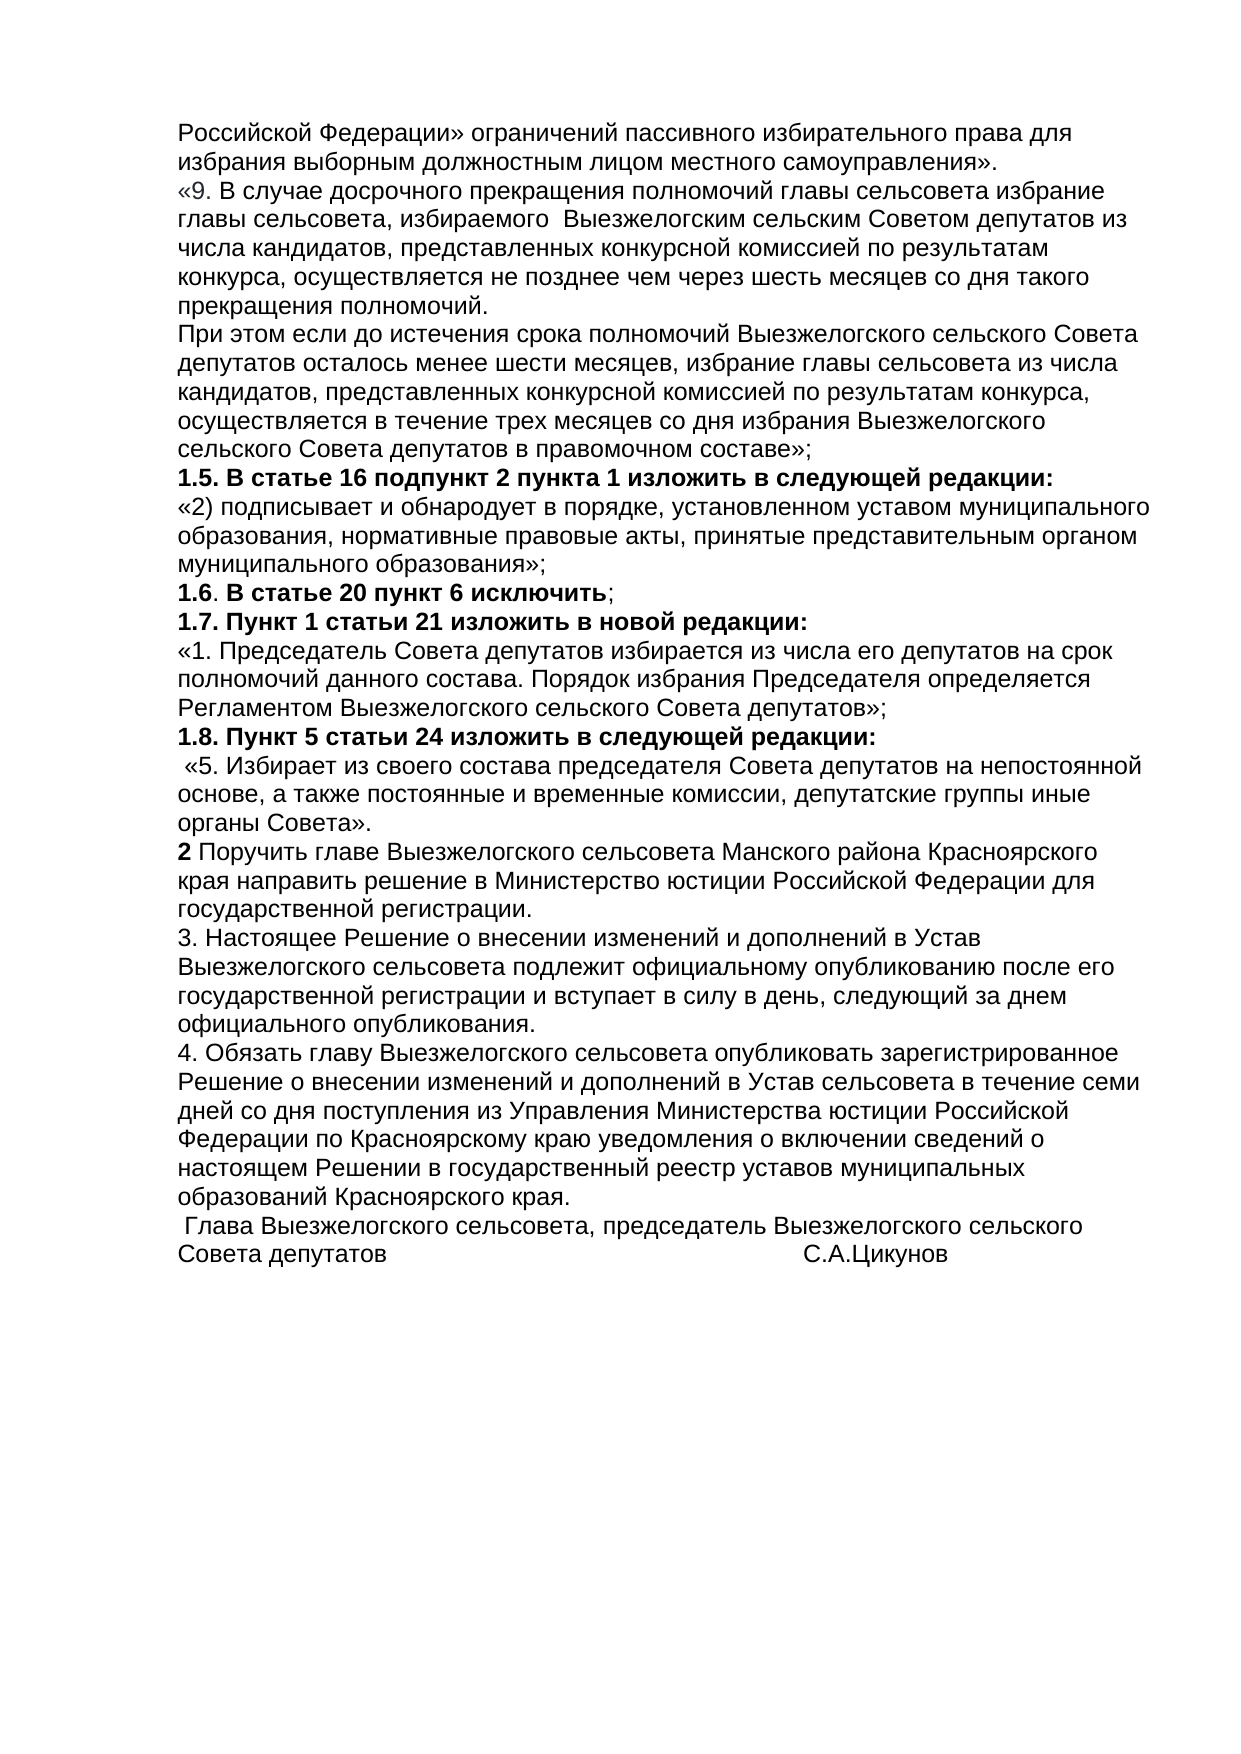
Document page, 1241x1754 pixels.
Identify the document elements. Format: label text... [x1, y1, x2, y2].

text «5. Избирает из своего состава председателя Совета депутатов на непостоянной основе, а также постоянные и временные комиссии, депутатские группы иные органы Совета». [177, 751, 1152, 837]
text 1.7. Пункт 1 статьи 21 изложить в новой редакции: [177, 607, 1152, 636]
text 1.8. Пункт 5 статьи 24 изложить в следующей редакции: [177, 722, 1152, 751]
text 1.5. В статье 16 подпункт 2 пункта 1 изложить в следующей редакции: [177, 463, 1152, 492]
text «2) подписывает и обнародует в порядке, установленном уставом муниципального образования, нормативные правовые акты, принятые представительным органом муниципального образования»; [177, 492, 1152, 578]
text «1. Председатель Совета депутатов избирается из числа его депутатов на срок полномочий данного состава. Порядок избрания Председателя определяется Регламентом Выезжелогского сельского Совета депутатов»; [177, 636, 1152, 722]
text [177, 118, 1152, 176]
text Глава Выезжелогского сельсовета, председатель Выезжелогского сельского Совета депутатов С.А.Цикунов [177, 1211, 1152, 1268]
text 2 Поручить главе Выезжелогского сельсовета Манского района Красноярского края направить решение в Министерство юстиции Российской Федерации для государственной регистрации. [177, 837, 1152, 923]
text 3. Настоящее Решение о внесении изменений и дополнений в Устав Выезжелогского сельсовета подлежит официальному опубликованию после его государственной регистрации и вступает в силу в день, следующий за днем официального опубликования. [177, 923, 1152, 1038]
text 4. Обязать главу Выезжелогского сельсовета опубликовать зарегистрированное Решение о внесении изменений и дополнений в Устав сельсовета в течение семи дней со дня поступления из Управления Министерства юстиции Российской Федерации по Красноярскому краю уведомления о включении сведений о настоящем Решении в государственный реестр уставов муниципальных образований Красноярского края. [177, 1038, 1152, 1211]
text «9. В случае досрочного прекращения полномочий главы сельсовета избрание главы сельсовета, избираемого Выезжелогским сельским Советом депутатов из числа кандидатов, представленных конкурсной комиссией по результатам конкурса, осуществляется не позднее чем через шесть месяцев со дня такого прекращения полномочий. [177, 176, 1152, 319]
text При этом если до истечения срока полномочий Выезжелогского сельского Совета депутатов осталось менее шести месяцев, избрание главы сельсовета из числа кандидатов, представленных конкурсной комиссией по результатам конкурса, осуществляется в течение трех месяцев со дня избрания Выезжелогского сельского Совета депутатов в правомочном составе»; [177, 319, 1152, 463]
text 1.6. В статье 20 пункт 6 исключить; [177, 578, 1152, 607]
